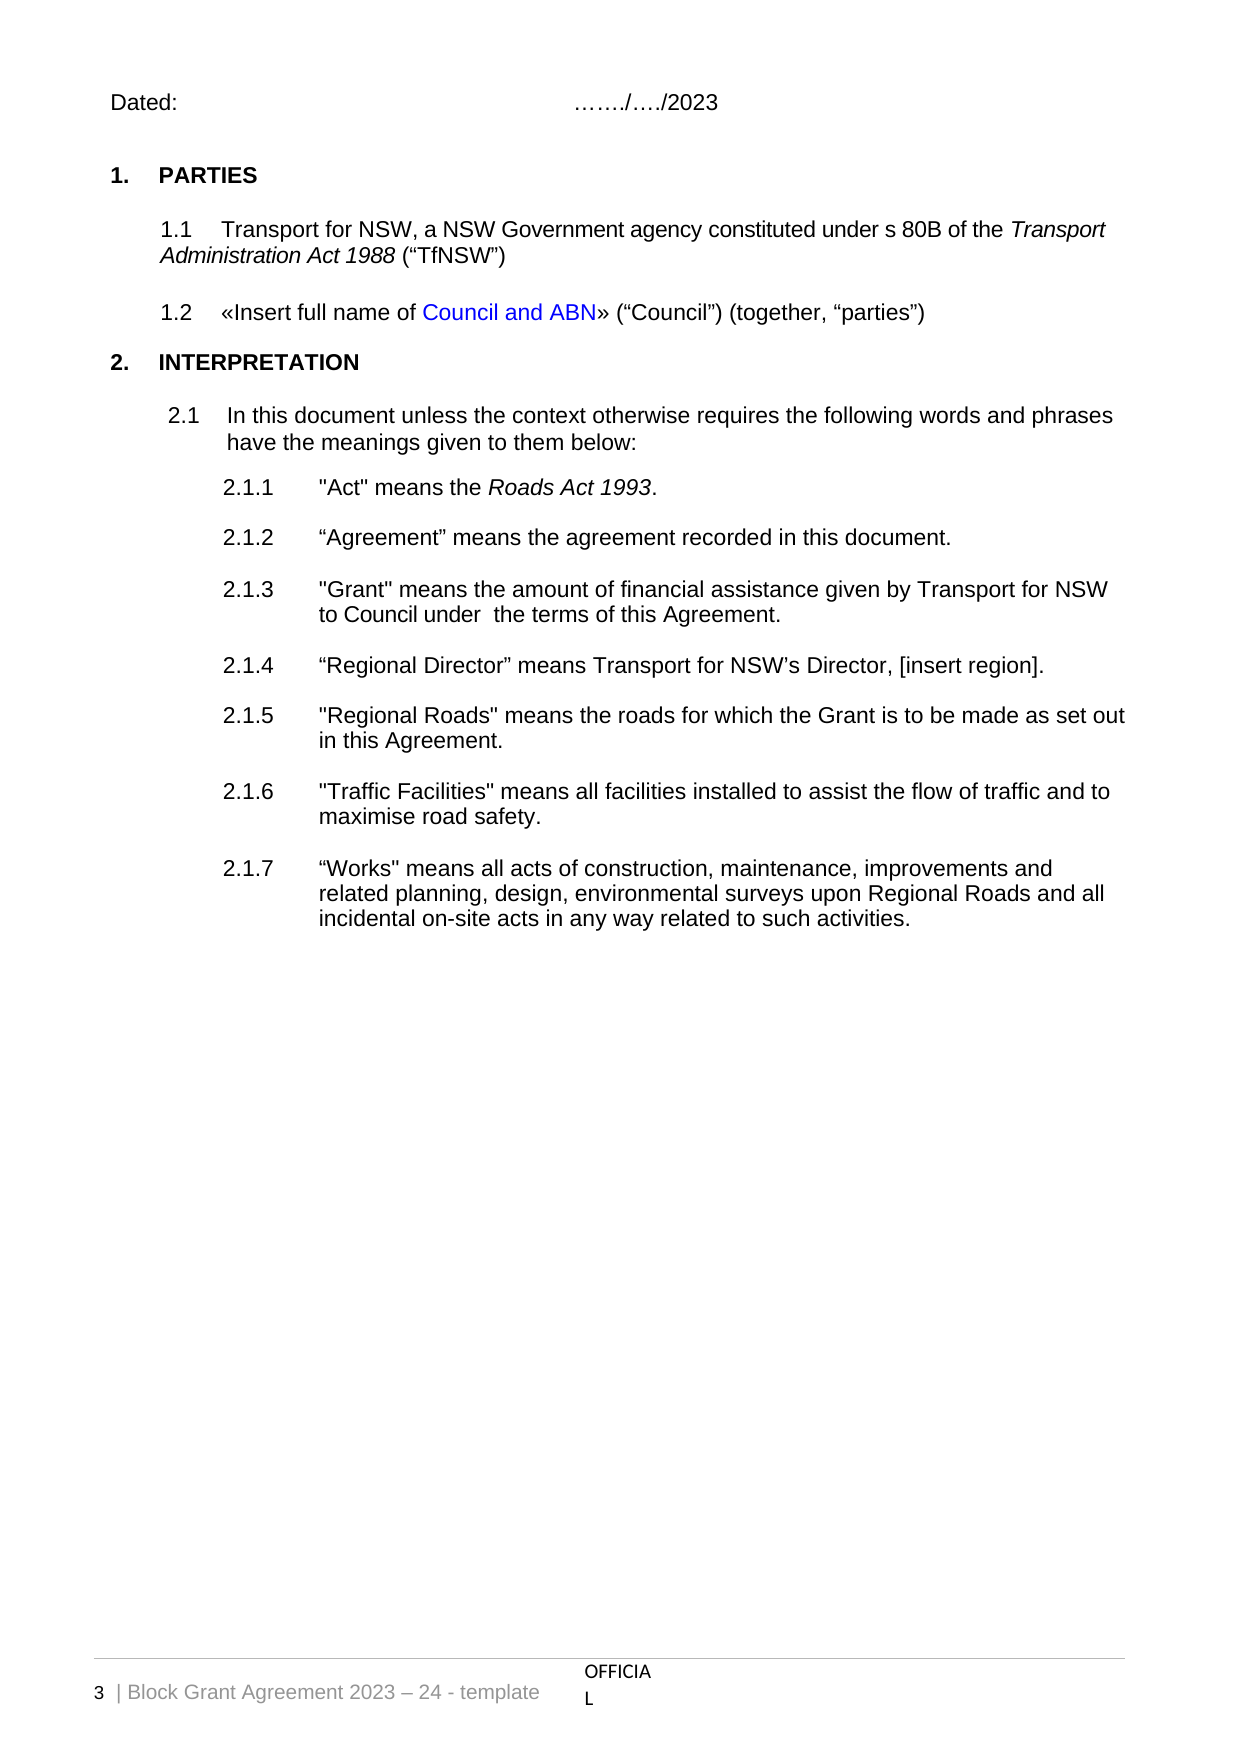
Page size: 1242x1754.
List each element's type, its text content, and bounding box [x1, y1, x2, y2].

text 2.1.5 "Regional Roads" means the roads for which the Grant is to be made as set out in this Agreement. [223, 703, 1127, 753]
text 2.1.2 “Agreement” means the agreement recorded in this document. [223, 526, 1127, 551]
text 2.1 In this document unless the context otherwise requires the following words and phrases have the meanings given to them below: [168, 402, 1127, 455]
text 2. INTERPRETATION [110, 349, 1127, 375]
text 2.1.3 "Grant" means the amount of financial assistance given by Transport for NSW to Council under the terms of this Agreement. [223, 577, 1127, 627]
text 1.2 «Insert full name of Council and ABN» (“Council”) (together, “parties”) [160, 298, 1127, 325]
text 1.1 Transport for NSW, a NSW Government agency constituted under s 80B of the Transport Administration Act 1988 (“TfNSW”) [160, 216, 1127, 268]
text 2.1.4 “Regional Director” means Transport for NSW’s Director, [insert region]. [223, 653, 1127, 678]
text Dated: ……./…./2023 [110, 89, 1127, 115]
text 2.1.6 "Traffic Facilities" means all facilities installed to assist the flow of traffic and to maximise road safety. [223, 780, 1127, 830]
text 2.1.1 "Act" means the Roads Act 1993. [223, 476, 1127, 501]
text 2.1.7 “Works" means all acts of construction, maintenance, improvements and related planning, design, environmental surveys upon Regional Roads and all incidental on-site acts in any way related to such activities. [223, 856, 1127, 956]
text 1. PARTIES [110, 162, 1127, 188]
